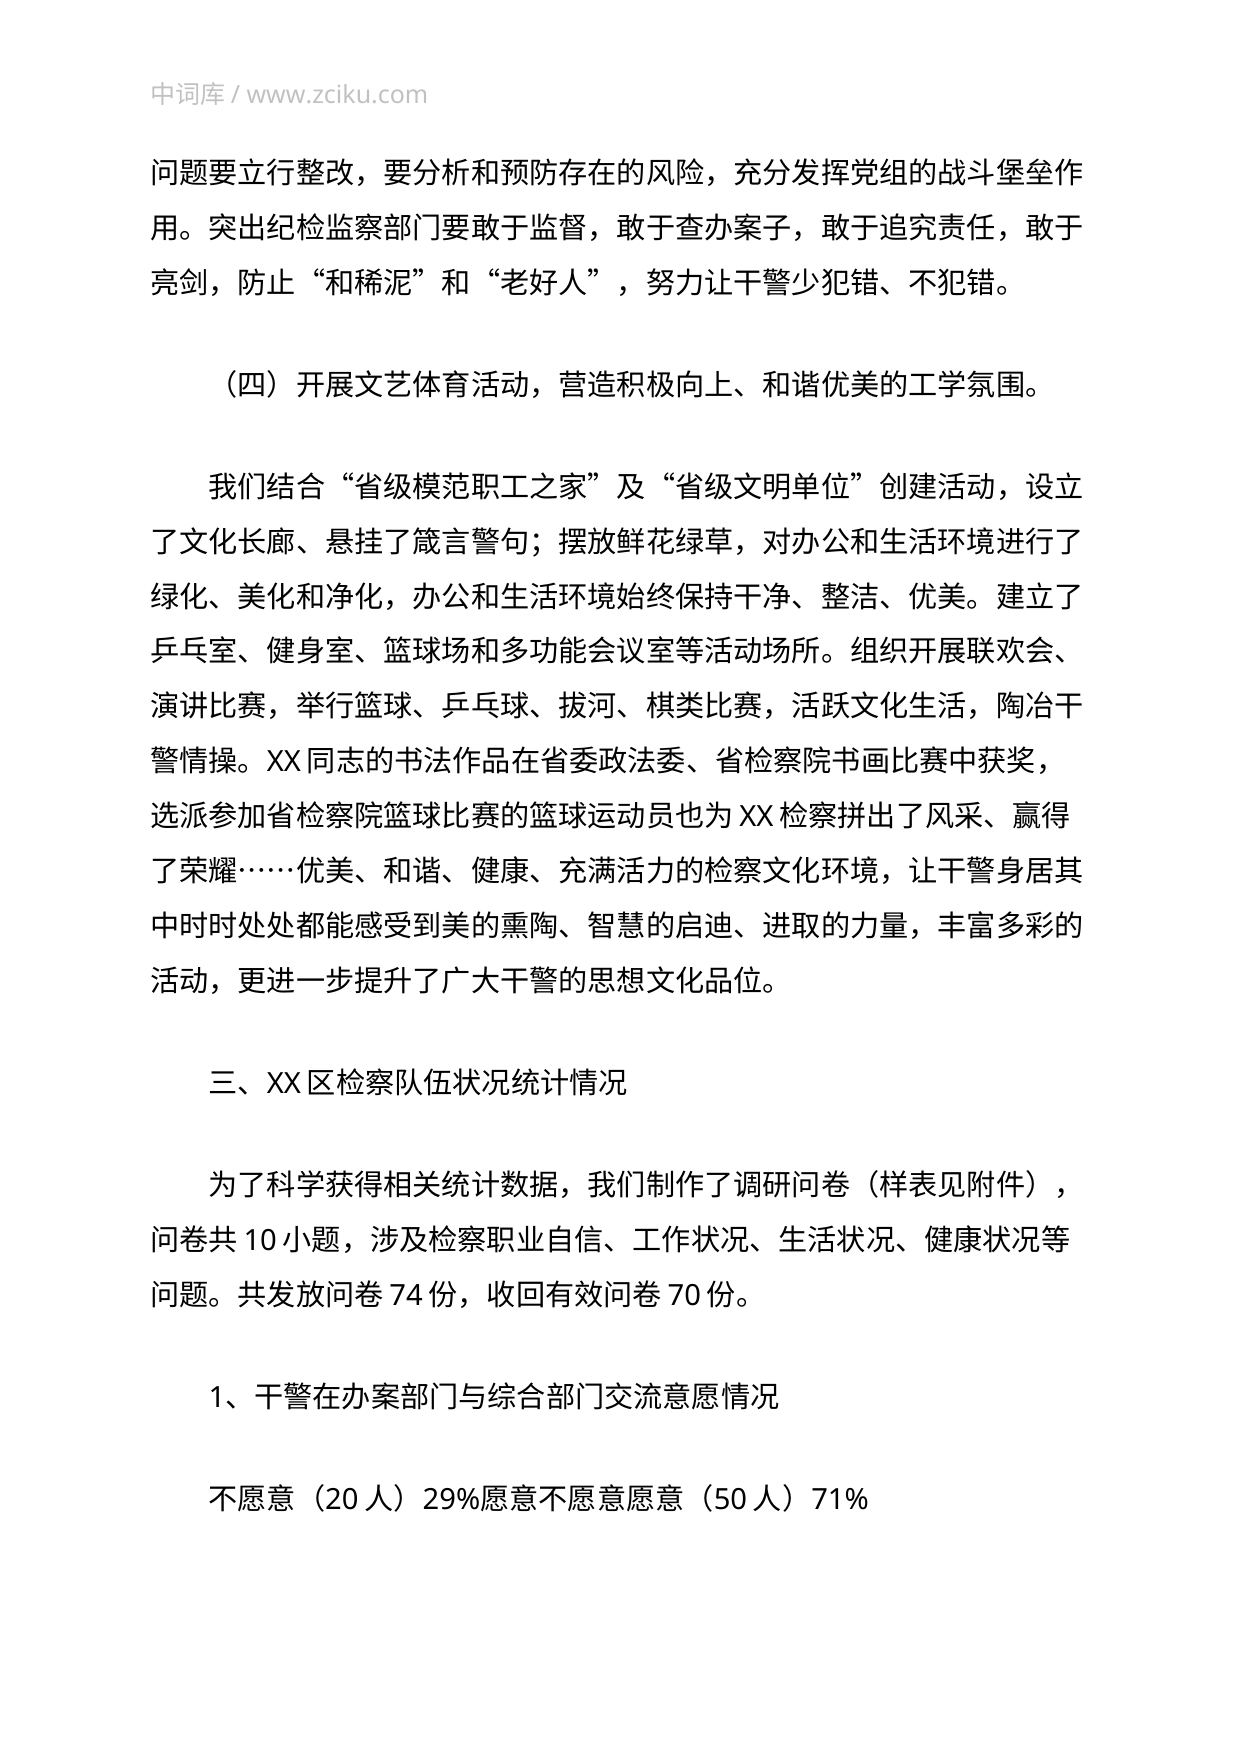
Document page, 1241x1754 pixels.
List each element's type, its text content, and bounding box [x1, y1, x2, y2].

text （四）开展文艺体育活动，营造积极向上、和谐优美的工学氛围。 [150, 362, 1090, 404]
text 不愿意（20人）29%愿意不愿意愿意（50人）71% [150, 1475, 1090, 1518]
text 为了科学获得相关统计数据，我们制作了调研问卷（样表见附件），问卷共10小题，涉及检察职业自信、工作状况、生活状况、健康状况等问题。共发放问卷74份，收回有效问卷70份。 [150, 1161, 1090, 1314]
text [150, 150, 1090, 302]
text 三、XX区检察队伍状况统计情况 [150, 1059, 1090, 1102]
text 我们结合“省级模范职工之家”及“省级文明单位”创建活动，设立了文化长廊、悬挂了箴言警句；摆放鲜花绿草，对办公和生活环境进行了绿化、美化和净化，办公和生活环境始终保持干净、整洁、优美。建立了乒乓室、健身室、篮球场和多功能会议室等活动场所。组织开展联欢会、演讲比赛，举行篮球、乒乓球、拔河、棋类比赛，活跃文化生活，陶冶干警情操。XX同志的书法作品在省委政法委、省检察院书画比赛中获奖，选派参加省检察院篮球比赛的篮球运动员也为XX检察拼出了风采、赢得了荣耀……优美、和谐、健康、充满活力的检察文化环境，让干警身居其中时时处处都能感受到美的熏陶、智慧的启迪、进取的力量，丰富多彩的活动，更进一步提升了广大干警的思想文化品位。 [150, 463, 1090, 1000]
text 1、干警在办案部门与综合部门交流意愿情况 [150, 1373, 1090, 1416]
